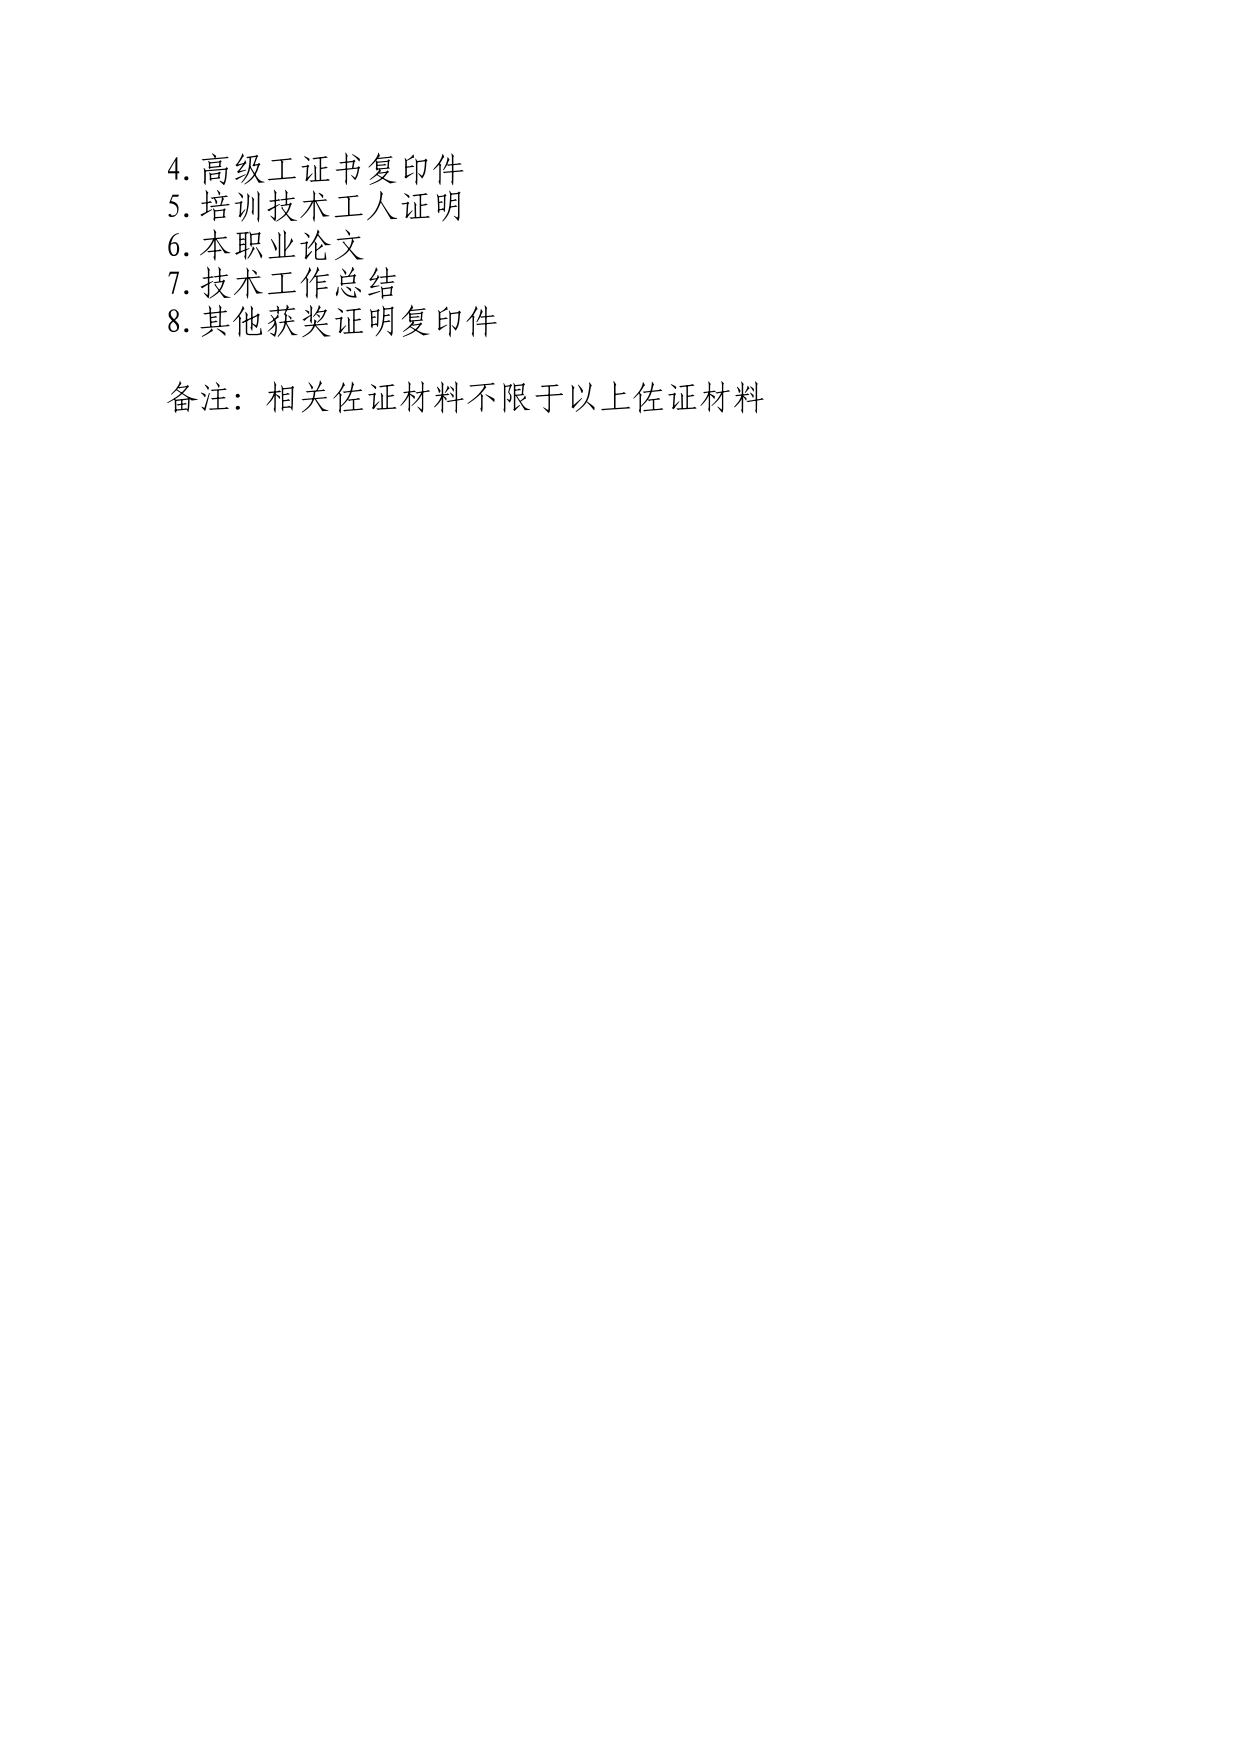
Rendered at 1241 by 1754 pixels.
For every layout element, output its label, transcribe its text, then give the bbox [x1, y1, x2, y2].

list 8.其他获奖证明复印件 [165, 300, 1087, 338]
list 4.高级工证书复印件 [165, 148, 1087, 186]
list 6.本职业论文 [165, 224, 1087, 262]
list 5.培训技术工人证明 [165, 186, 1087, 224]
list 备注：相关佐证材料不限于以上佐证材料 [165, 376, 1087, 414]
list 7.技术工作总结 [165, 262, 1087, 300]
